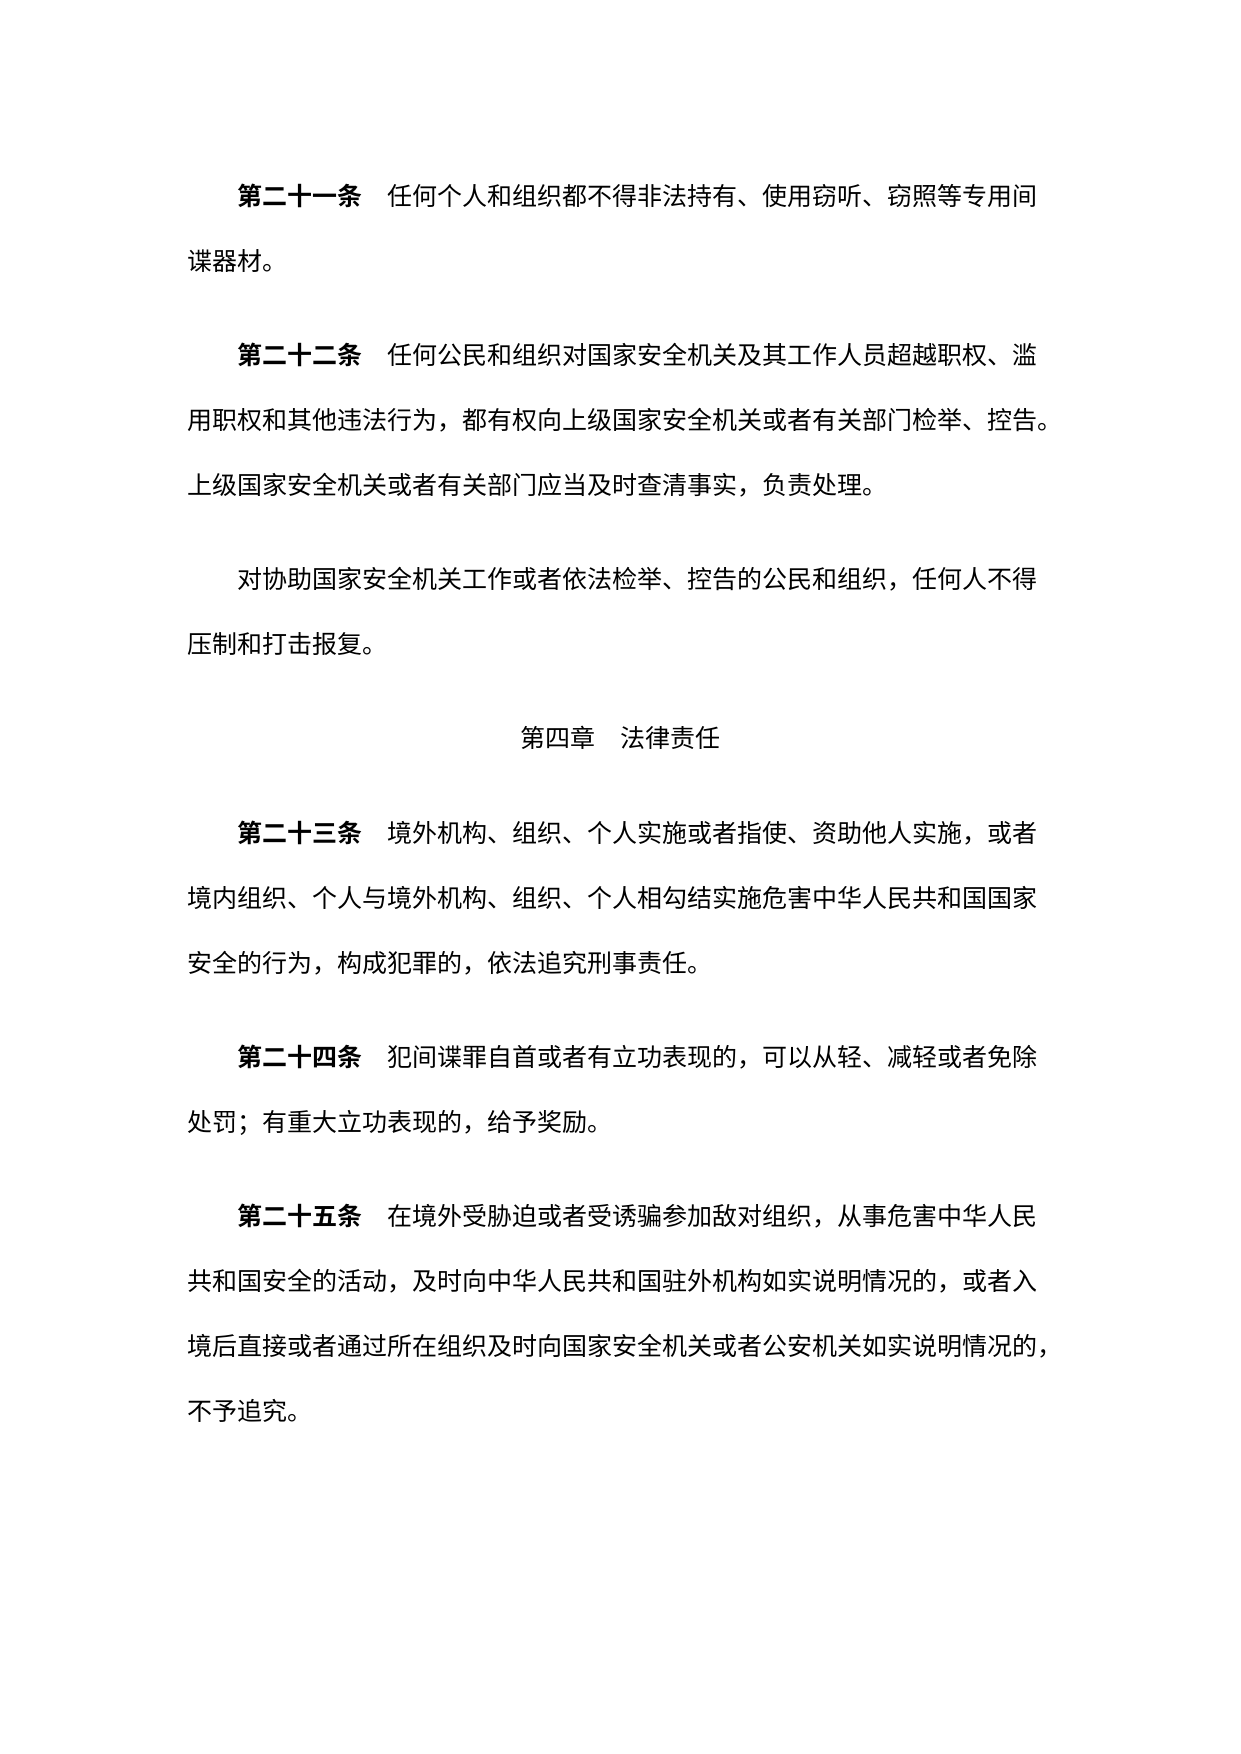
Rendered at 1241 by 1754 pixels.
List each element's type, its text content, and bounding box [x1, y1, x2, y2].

text 第二十二条 任何公民和组织对国家安全机关及其工作人员超越职权、滥用职权和其他违法行为，都有权向上级国家安全机关或者有关部门检举、控告。上级国家安全机关或者有关部门应当及时查清事实，负责处理。 [187, 321, 1053, 516]
text 第二十一条 任何个人和组织都不得非法持有、使用窃听、窃照等专用间谍器材。 [187, 162, 1053, 292]
text 第二十五条 在境外受胁迫或者受诱骗参加敌对组织，从事危害中华人民共和国安全的活动，及时向中华人民共和国驻外机构如实说明情况的，或者入境后直接或者通过所在组织及时向国家安全机关或者公安机关如实说明情况的，不予追究。 [187, 1182, 1053, 1442]
text 第二十三条 境外机构、组织、个人实施或者指使、资助他人实施，或者境内组织、个人与境外机构、组织、个人相勾结实施危害中华人民共和国国家安全的行为，构成犯罪的，依法追究刑事责任。 [187, 799, 1053, 994]
text 对协助国家安全机关工作或者依法检举、控告的公民和组织，任何人不得压制和打击报复。 [187, 545, 1053, 675]
text 第四章 法律责任 [187, 704, 1053, 769]
text 第二十四条 犯间谍罪自首或者有立功表现的，可以从轻、减轻或者免除处罚；有重大立功表现的，给予奖励。 [187, 1023, 1053, 1153]
